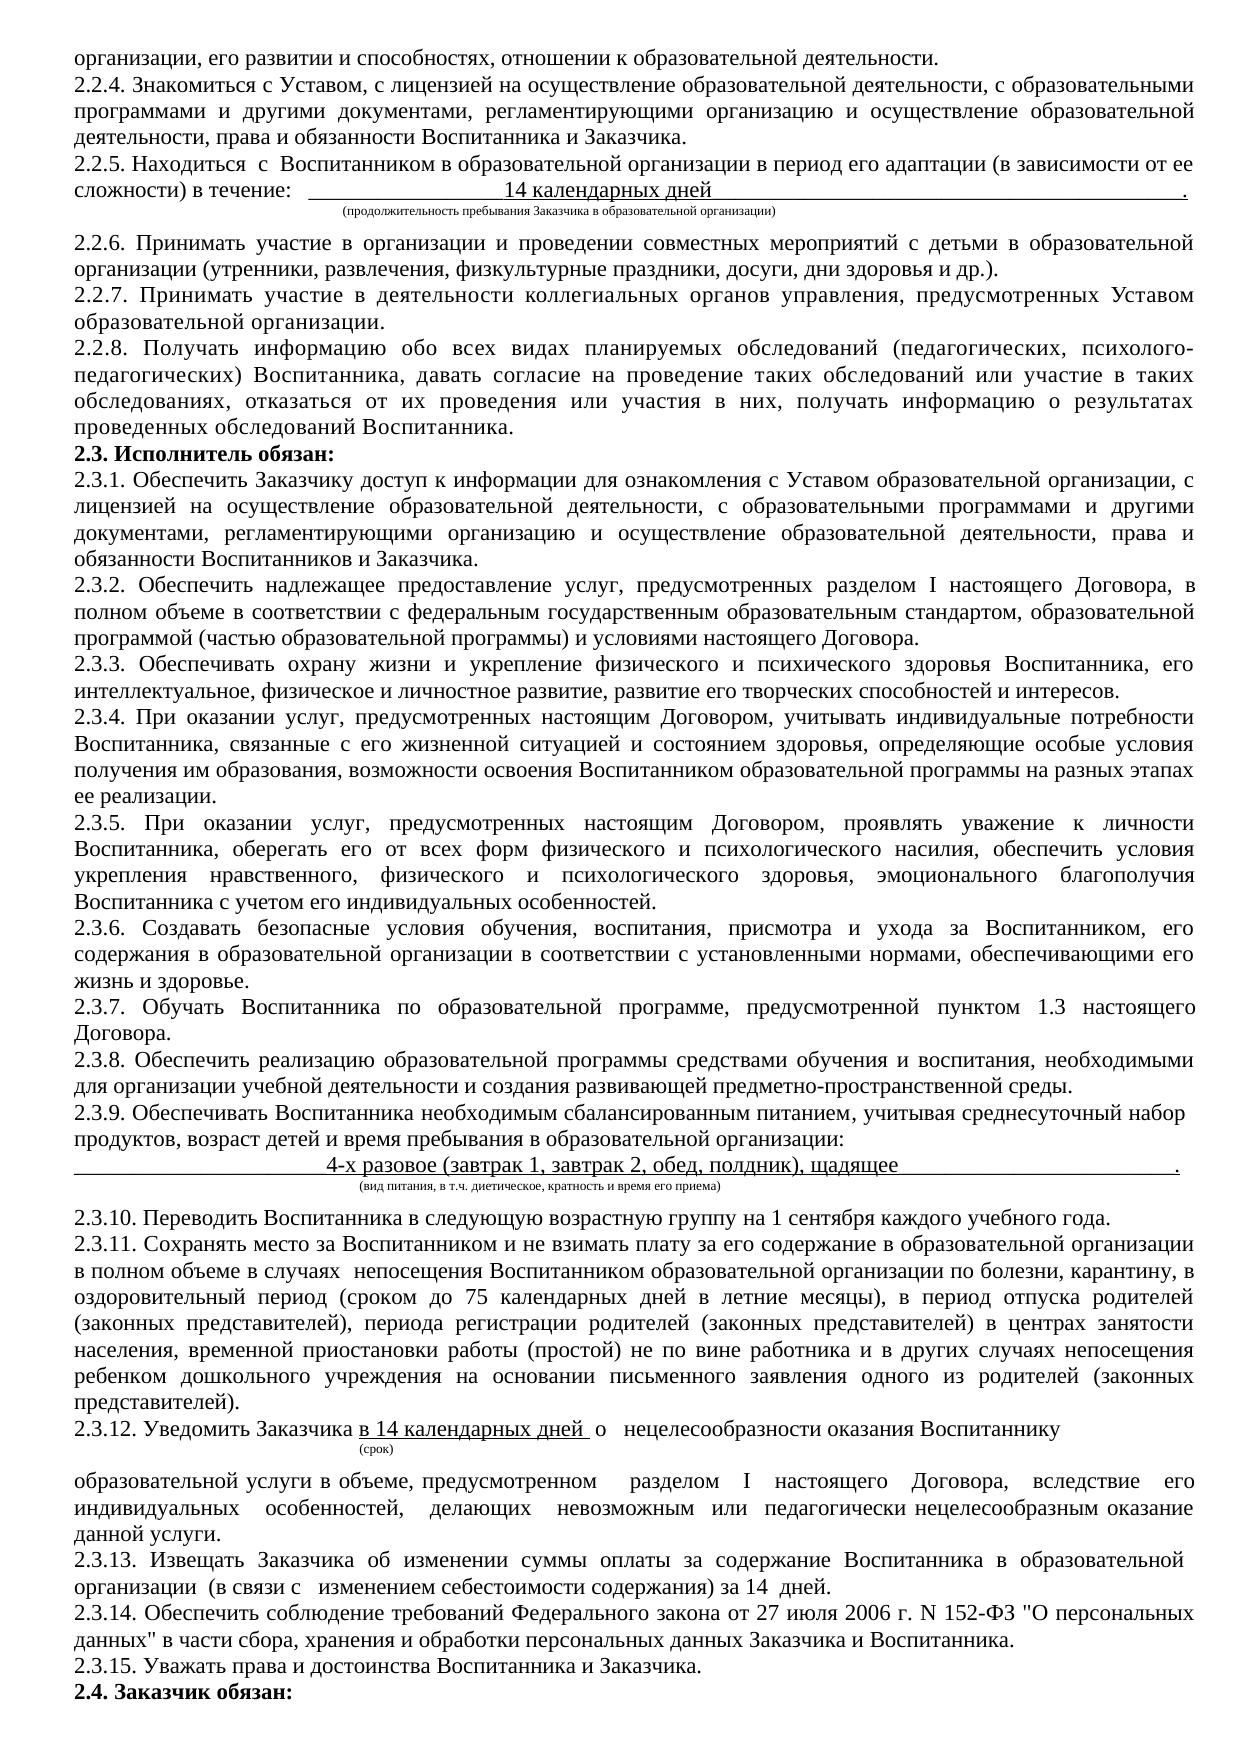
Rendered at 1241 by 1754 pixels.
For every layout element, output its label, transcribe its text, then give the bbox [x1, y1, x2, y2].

text 2.3.15. Уважать права и достоинства Воспитанника и Заказчика. [74, 1652, 1196, 1678]
text 2.3.7. Обучать Воспитанника по образовательной программе, предусмотренной пунктом 1.3 настоящего Договора. [74, 993, 1196, 1046]
text 2.3.4. При оказании услуг, предусмотренных настоящим Договором, учитывать индивидуальные потребности Воспитанника, связанные с его жизненной ситуацией и состоянием здоровья, определяющие особые условия получения им образования, возможности освоения Воспитанником образовательной программы на разных этапах ее реализации. [74, 703, 1196, 809]
text 2.3.6. Создавать безопасные условия обучения, воспитания, присмотра и ухода за Воспитанником, его содержания в образовательной организации в соответствии с установленными нормами, обеспечивающими его жизнь и здоровье. [74, 914, 1196, 993]
text 2.3.8. Обеспечить реализацию образовательной программы средствами обучения и воспитания, необходимыми для организации учебной деятельности и создания развивающей предметно-пространственной среды. [74, 1046, 1196, 1098]
text 2.4. Заказчик обязан: [74, 1678, 1196, 1705]
text 2.3.3. Обеспечивать охрану жизни и укрепление физического и психического здоровья Воспитанника, его интеллектуальное, физическое и личностное развитие, развитие его творческих способностей и интересов. [74, 651, 1196, 703]
text (срок) [74, 1441, 1196, 1467]
text 2.2.6. Принимать участие в организации и проведении совместных мероприятий с детьми в образовательной организации (утренники, развлечения, физкультурные праздники, досуги, дни здоровья и др.). [74, 229, 1196, 282]
text 2.3.9. Обеспечивать Воспитанника необходимым сбалансированным питанием, учитывая среднесуточный набор продуктов, возраст детей и время пребывания в образовательной организации: [74, 1098, 1186, 1151]
text 2.3.2. Обеспечить надлежащее предоставление услуг, предусмотренных разделом I настоящего Договора, в полном объеме в соответствии с федеральным государственным образовательным стандартом, образовательной программой (частью образовательной программы) и условиями настоящего Договора. [74, 571, 1196, 651]
title 2.2.8. Получать информацию обо всех видах планируемых обследований (педагогических, психолого-педагогических) Воспитанника, давать согласие на проведение таких обследований или участие в таких обследованиях, отказаться от их проведения или участия в них, получать информацию о результатах проведенных обследований Воспитанника. [74, 334, 1196, 440]
text (вид питания, в т.ч. диетическое, кратность и время его приема) [74, 1178, 1196, 1204]
text 2.3. Исполнитель обязан: [74, 440, 1196, 466]
text 2.3.5. При оказании услуг, предусмотренных настоящим Договором, проявлять уважение к личности Воспитанника, оберегать его от всех форм физического и психологического насилия, обеспечить условия укрепления нравственного, физического и психологического здоровья, эмоционального благополучия Воспитанника с учетом его индивидуальных особенностей. [74, 809, 1196, 914]
text 2.3.12. Уведомить Заказчика в 14 календарных дней о нецелесообразности оказания Воспитаннику [74, 1415, 1196, 1441]
text 2.3.14. Обеспечить соблюдение требований Федерального закона от 27 июля . N 152-ФЗ "О персональных данных" в части сбора, хранения и обработки персональных данных Заказчика и Воспитанника. [74, 1599, 1196, 1652]
text 2.2.4. Знакомиться с Уставом, с лицензией на осуществление образовательной деятельности, с образовательными программами и другими документами, регламентирующими организацию и осуществление образовательной деятельности, права и обязанности Воспитанника и Заказчика. [74, 71, 1196, 150]
text 2.3.10. Переводить Воспитанника в следующую возрастную группу на 1 сентября каждого учебного года. [74, 1204, 1196, 1230]
title 2.2.7. Принимать участие в деятельности коллегиальных органов управления, предусмотренных Уставом образовательной организации. [74, 282, 1196, 334]
text 2.3.11. Сохранять место за Воспитанником и не взимать плату за его содержание в образовательной организации в полном объеме в случаях непосещения Воспитанником образовательной организации по болезни, карантину, в оздоровительный период (сроком до 75 календарных дней в летние месяцы), в период отпуска родителей (законных представителей), периода регистрации родителей (законных представителей) в центрах занятости населения, временной приостановки работы (простой) не по вине работника и в других случаях непосещения ребенком дошкольного учреждения на основании письменного заявления одного из родителей (законных представителей). [74, 1230, 1196, 1415]
text ______________________4-х разовое (завтрак 1, завтрак 2, обед, полдник), щадящее________________________. [74, 1151, 1186, 1178]
text 2.3.1. Обеспечить Заказчику доступ к информации для ознакомления с Уставом образовательной организации, с лицензией на осуществление образовательной деятельности, с образовательными программами и другими документами, регламентирующими организацию и осуществление образовательной деятельности, права и обязанности Воспитанников и Заказчика. [74, 466, 1196, 571]
text 2.2.5. Находиться с Воспитанником в образовательной организации в период его адаптации (в зависимости от ее сложности) в течение: _________________14 календарных дней_________________________________________. [74, 150, 1196, 202]
text (продолжительность пребывания Заказчика в образовательной организации) [74, 202, 1196, 229]
text образовательной услуги в объеме, предусмотренном разделом I настоящего Договора, вследствие его индивидуальных особенностей, делающих невозможным или педагогически нецелесообразным оказание данной услуги. [74, 1467, 1196, 1547]
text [74, 44, 1196, 71]
text 2.3.13. Извещать Заказчика об изменении суммы оплаты за содержание Воспитанника в образовательной организации (в связи с изменением себестоимости содержания) за 14 дней. [74, 1547, 1186, 1599]
